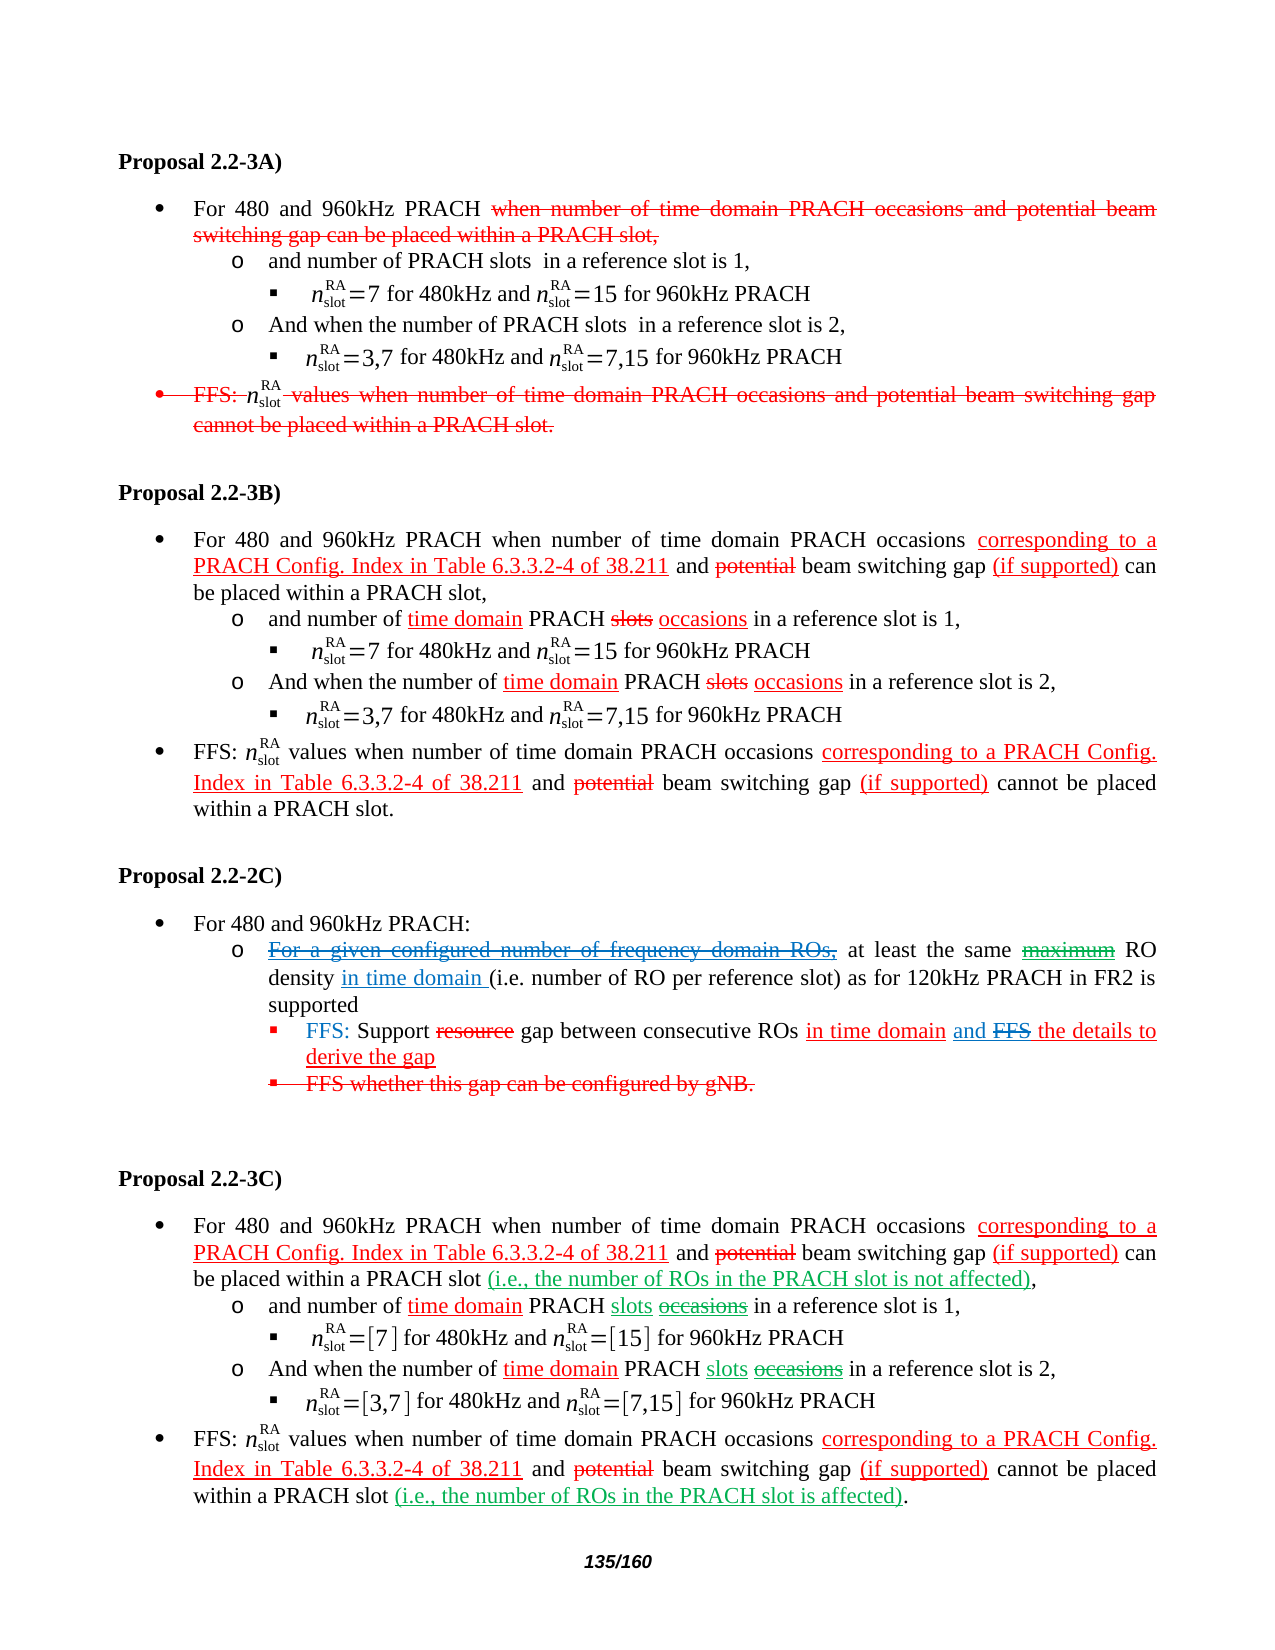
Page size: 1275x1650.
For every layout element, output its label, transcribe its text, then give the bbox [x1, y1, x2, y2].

list For 480 and 960kHz PRACH: [156, 910, 1157, 936]
list FFS: values when number of time domain PRACH occasions corresponding to a PRACH Config. Index in Table 6.3.3.2-4 of 38.211 and potential beam switching gap (if supported) cannot be placed within a PRACH slot (i.e., the number of ROs in the PRACH slot is affected). [156, 1421, 1157, 1508]
list for 480kHz and for 960kHz PRACH [268, 1383, 1157, 1421]
list for 480kHz and for 960kHz PRACH [268, 276, 1157, 311]
list and number of time domain PRACH slots occasions in a reference slot is 1, [231, 1292, 1157, 1320]
subtitle Proposal 2.2-2C) [118, 862, 1157, 889]
list FFS: values when number of time domain PRACH occasions corresponding to a PRACH Config. Index in Table 6.3.3.2-4 of 38.211 and potential beam switching gap (if supported) cannot be placed within a PRACH slot. [156, 734, 1157, 822]
list For 480 and 960kHz PRACH when number of time domain PRACH occasions corresponding to a PRACH Config. Index in Table 6.3.3.2-4 of 38.211 and potential beam switching gap (if supported) can be placed within a PRACH slot, [156, 526, 1157, 605]
list for 480kHz and for 960kHz PRACH [268, 633, 1157, 668]
subtitle Proposal 2.2-3C) [118, 1165, 1157, 1192]
list And when the number of time domain PRACH slots occasions in a reference slot is 2, [231, 1355, 1157, 1383]
list for 480kHz and for 960kHz PRACH [268, 339, 1157, 377]
list For 480 and 960kHz PRACH when number of time domain PRACH occasions corresponding to a PRACH Config. Index in Table 6.3.3.2-4 of 38.211 and potential beam switching gap (if supported) can be placed within a PRACH slot (i.e., the number of ROs in the PRACH slot is not affected), [156, 1213, 1157, 1292]
subtitle Proposal 2.2-3B) [118, 479, 1157, 505]
list FFS: values when number of time domain PRACH occasions and potential beam switching gap cannot be placed within a PRACH slot. [156, 377, 1157, 438]
list FFS: Support resource gap between consecutive ROs in time domain and FFS the details to derive the gap [268, 1017, 1157, 1070]
subtitle Proposal 2.2-3A) [118, 148, 1157, 174]
list and number of PRACH slots in a reference slot is 1, [231, 248, 1157, 276]
list And when the number of time domain PRACH slots occasions in a reference slot is 2, [231, 668, 1157, 696]
list For a given configured number of frequency domain ROs, at least the same maximum RO density in time domain (i.e. number of RO per reference slot) as for 120kHz PRACH in FR2 is supported [231, 936, 1157, 1017]
list FFS whether this gap can be configured by gNB. [268, 1070, 1157, 1096]
list for 480kHz and for 960kHz PRACH [268, 696, 1157, 734]
list for 480kHz and for 960kHz PRACH [268, 1320, 1157, 1355]
list And when the number of PRACH slots in a reference slot is 2, [231, 311, 1157, 339]
list and number of time domain PRACH slots occasions in a reference slot is 1, [231, 605, 1157, 633]
list For 480 and 960kHz PRACH when number of time domain PRACH occasions and potential beam switching gap can be placed within a PRACH slot, [156, 195, 1157, 248]
